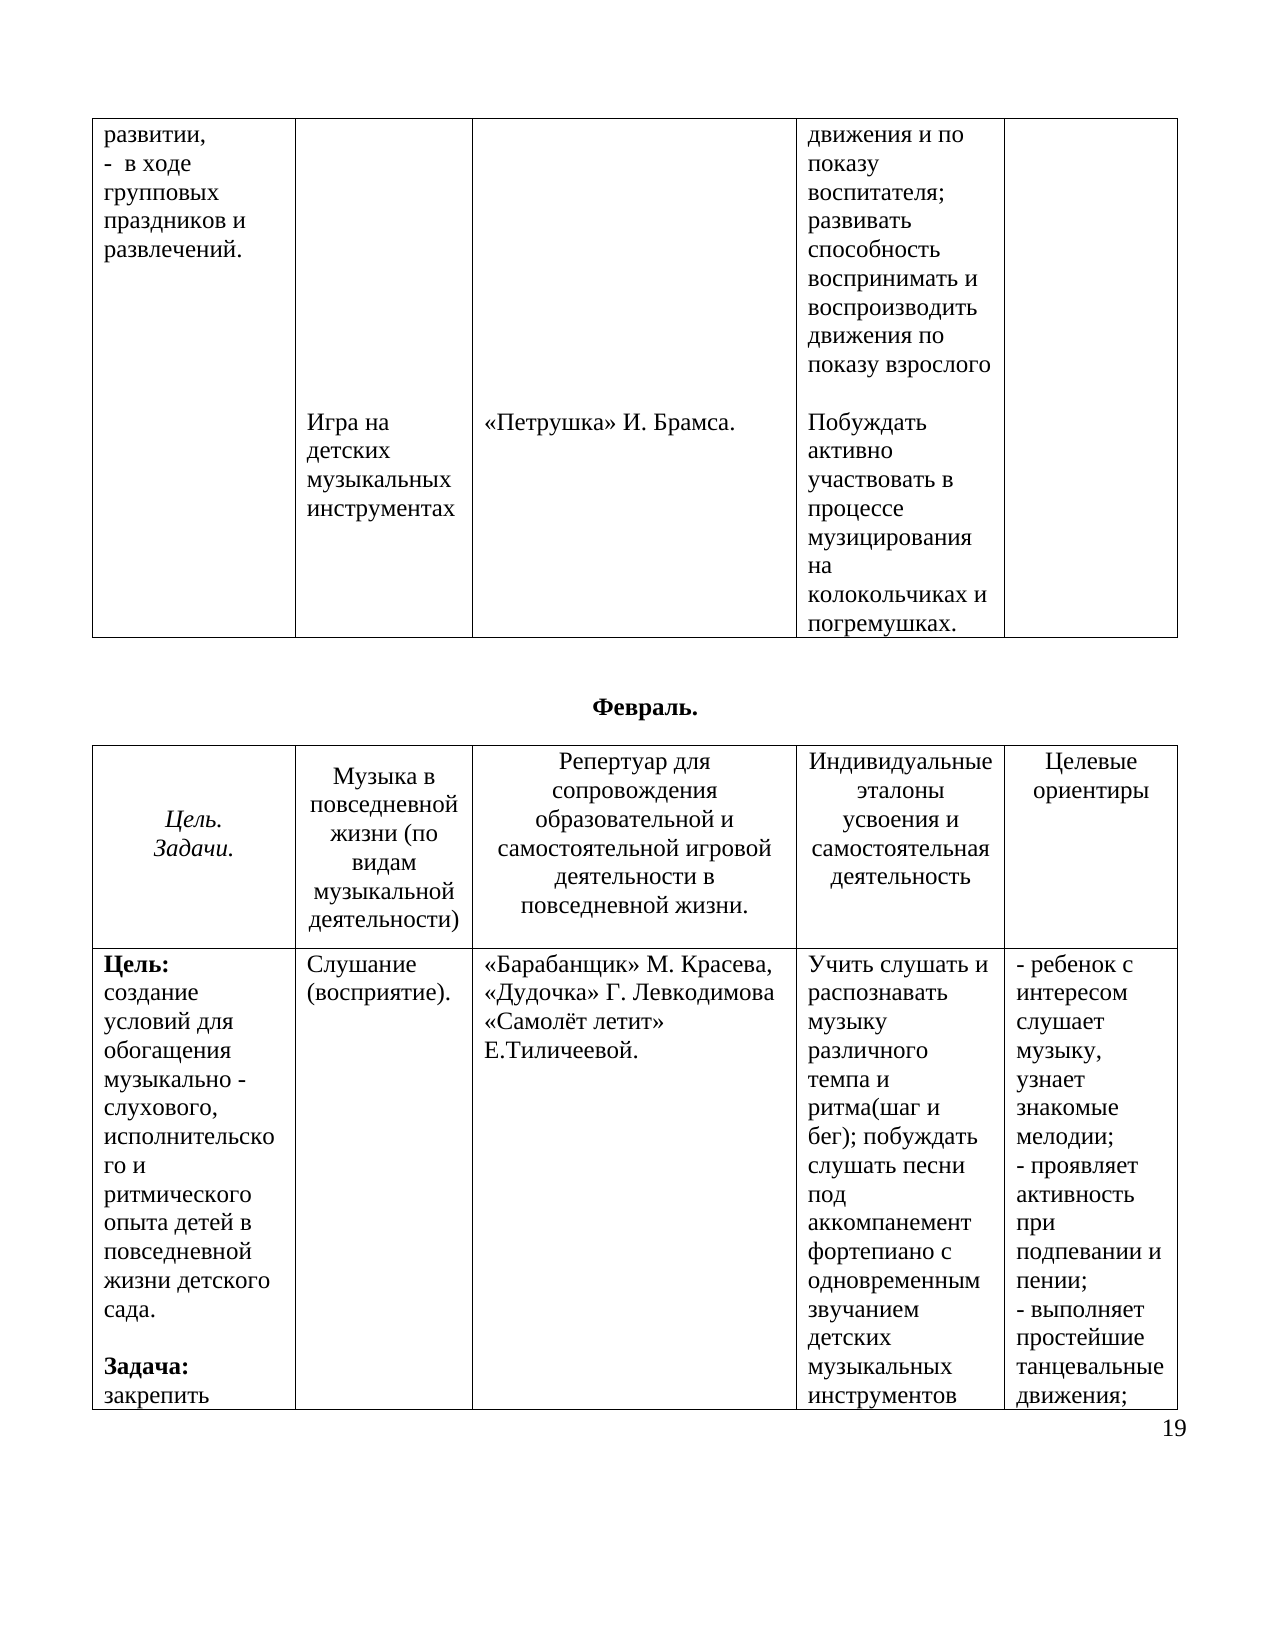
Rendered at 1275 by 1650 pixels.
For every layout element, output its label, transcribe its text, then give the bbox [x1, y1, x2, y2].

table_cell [797, 119, 1004, 637]
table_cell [473, 949, 796, 1409]
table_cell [93, 119, 295, 637]
table_header Репертуар для сопровождения образовательной и самостоятельной игровой деятельности в повседневной жизни. [473, 746, 796, 948]
text Февраль. [103, 692, 1186, 720]
table_header Индивидуальные эталоны усвоения и самостоятельная деятельность [797, 746, 1004, 948]
table_header Целевые ориентиры [1005, 746, 1177, 948]
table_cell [296, 119, 472, 637]
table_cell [296, 949, 472, 1409]
table_header Цель. Задачи. [93, 746, 295, 948]
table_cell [93, 949, 295, 1409]
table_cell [473, 119, 796, 637]
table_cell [1005, 119, 1177, 637]
table_header Музыка в повседневной жизни (по видам музыкальной деятельности) [296, 746, 472, 948]
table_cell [797, 949, 1004, 1409]
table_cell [1005, 949, 1177, 1409]
